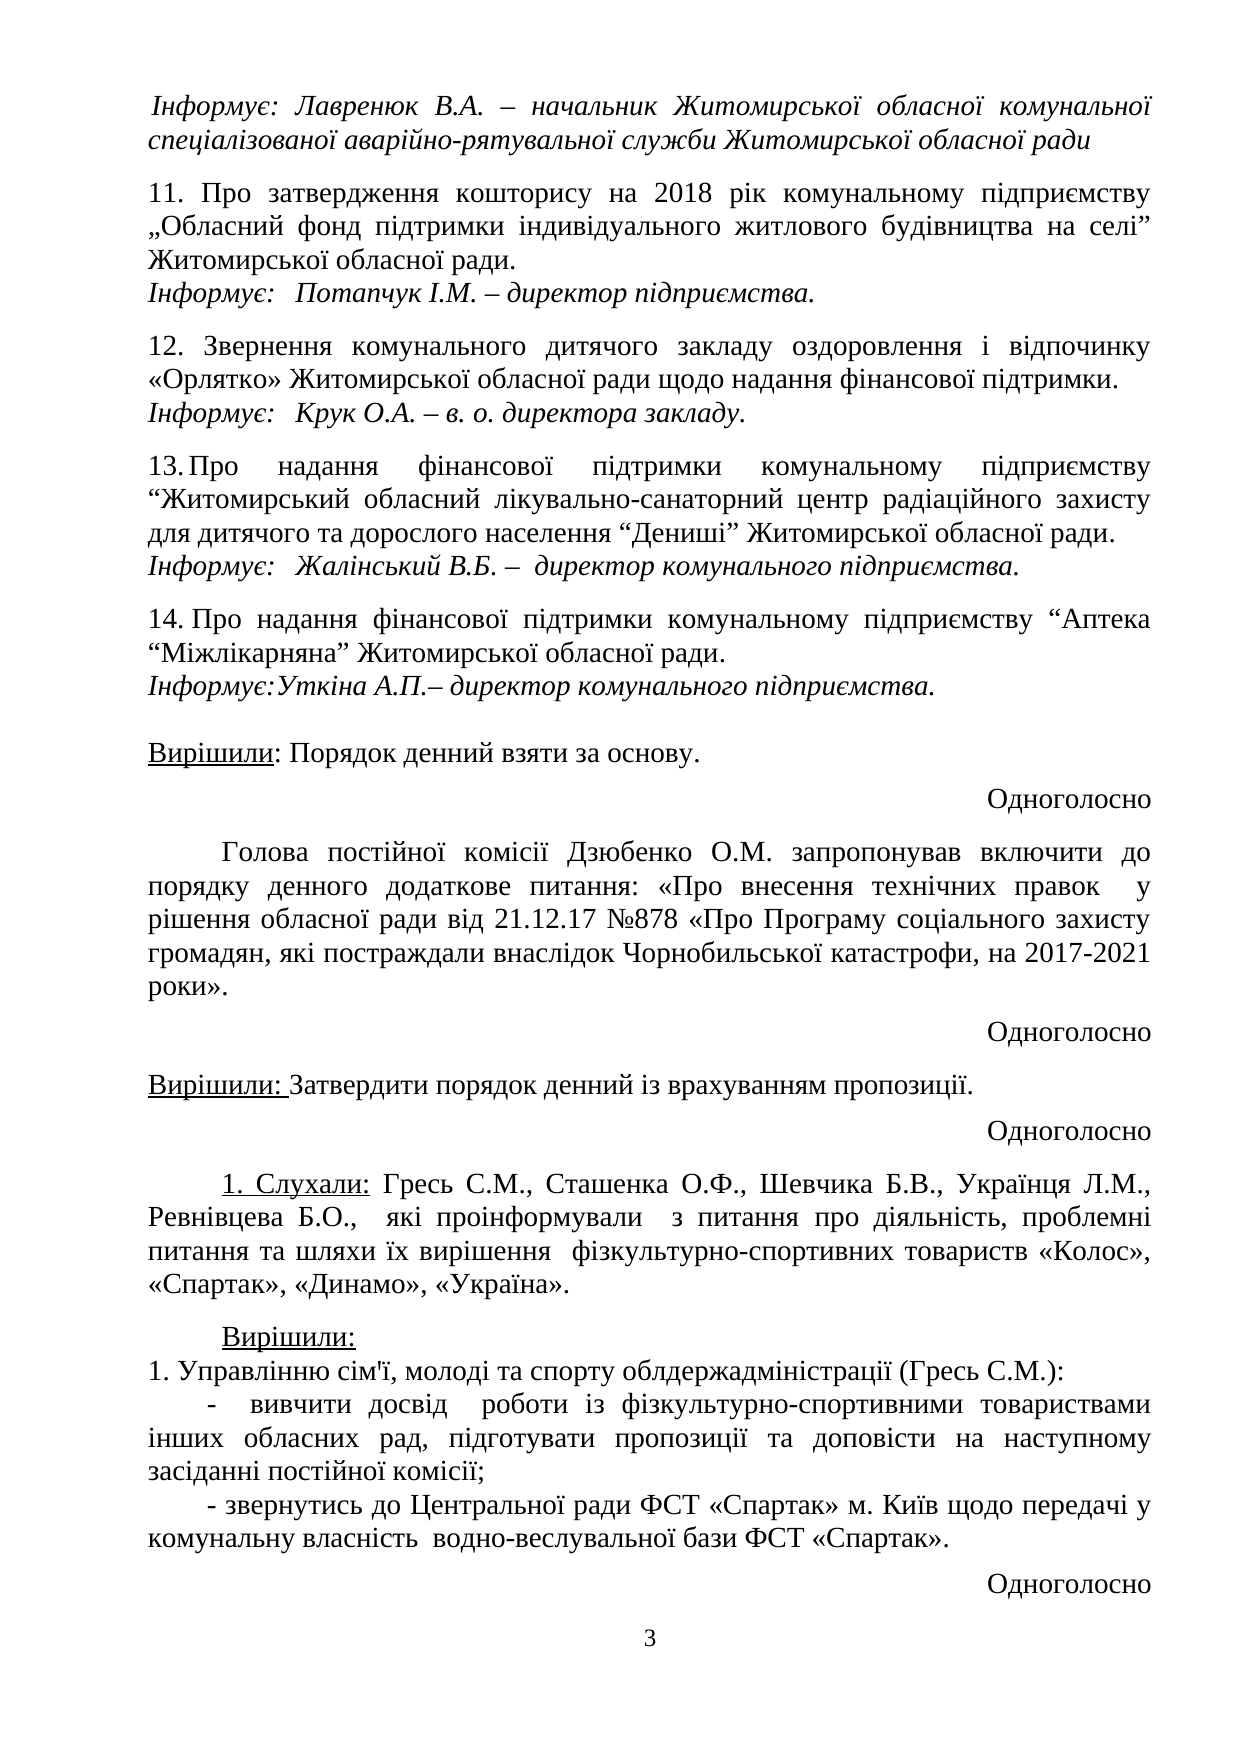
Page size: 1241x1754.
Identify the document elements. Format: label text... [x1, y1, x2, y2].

text Голова постійної комісії Дзюбенко О.М. запропонував включити до порядку денного додаткове питання: «Про внесення технічних правок у рішення обласної ради від 21.12.17 №878 «Про Програму соціального захисту громадян, які постраждали внаслідок Чорнобильської катастрофи, на 2017-2021 роки». [148, 834, 1152, 1002]
text 12. Звернення комунального дитячого закладу оздоровлення і відпочинку «Орлятко» Житомирської обласної ради щодо надання фінансової підтримки. [148, 328, 1152, 395]
text Вирішили: [148, 1319, 1152, 1353]
text Інформує: Потапчук І.М. – директор підприємства. [148, 275, 1152, 309]
text 11. Про затвердження кошторису на 2018 рік комунальному підприємству „Обласний фонд підтримки індивідуального житлового будівництва на селі” Житомирської обласної ради. [148, 175, 1152, 275]
text 14. Про надання фінансової підтримки комунальному підприємству “Аптека “Міжлікарняна” Житомирської обласної ради. [148, 601, 1152, 668]
text Інформує: Жалінський В.Б. – директор комунального підприємства. [148, 548, 1152, 582]
text - звернутись до Центральної ради ФСТ «Спартак» м. Київ щодо передачі у комунальну власність водно-веслувальної бази ФСТ «Спартак». [148, 1487, 1152, 1554]
text Вирішили: Порядок денний взяти за основу. [148, 735, 1152, 769]
text Інформує: Лавренюк В.А. – начальник Житомирської обласної комунальної спеціалізованої аварійно-рятувальної служби Житомирської обласної ради [148, 88, 1152, 156]
text Вирішили: Затвердити порядок денний із врахуванням пропозиції. [148, 1067, 1152, 1101]
subtitle Одноголосно [148, 1113, 1152, 1147]
text - вивчити досвід роботи із фізкультурно-спортивними товариствами інших обласних рад, підготувати пропозиції та доповісти на наступному засіданні постійної комісії; [148, 1386, 1152, 1487]
text 13. Про надання фінансової підтримки комунальному підприємству “Житомирський обласний лікувально-санаторний центр радіаційного захисту для дитячого та дорослого населення “Дениші” Житомирської обласної ради. [148, 448, 1152, 548]
text 1. Управлінню сімꞌї, молоді та спорту облдержадміністрації (Гресь С.М.): [148, 1353, 1152, 1386]
text Одноголосно [148, 1014, 1152, 1048]
text Інформує: Крук О.А. – в. о. директора закладу. [148, 395, 1152, 429]
text 1. Слухали: Гресь С.М., Сташенка О.Ф., Шевчика Б.В., Українця Л.М., Ревнівцева Б.О., які проінформували з питання про діяльність, проблемні питання та шляхи їх вирішення фізкультурно-спортивних товариств «Колос», «Спартак», «Динамо», «Україна». [148, 1166, 1152, 1300]
text Одноголосно [148, 1566, 1152, 1600]
text Інформує:Уткіна А.П.– директор комунального підприємства. [148, 668, 1152, 702]
text Одноголосно [148, 781, 1152, 815]
